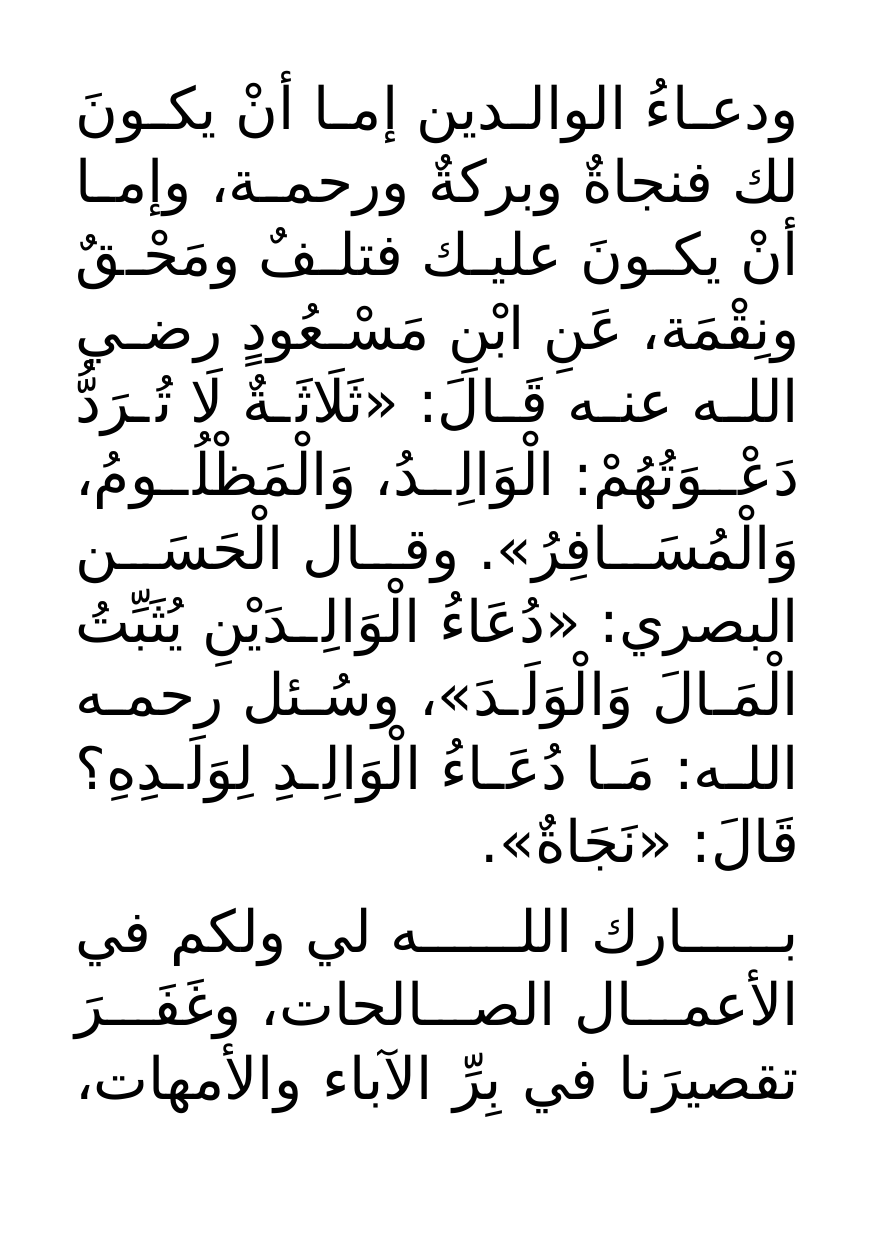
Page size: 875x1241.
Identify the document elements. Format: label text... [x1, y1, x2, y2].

text ودعاءُ الوالدين إما أنْ يكونَ لك فنجاةٌ وبركةٌ ورحمة، وإما أنْ يكونَ عليك فتلفٌ ومَحْقٌ ونِقْمَة، عَنِ ابْنِ مَسْعُودٍ رضي الله عنه قَالَ: «ثَلَاثَةٌ لَا تُرَدُّ دَعْوَتُهُمْ: الْوَالِدُ، وَالْمَظْلُومُ، وَالْمُسَافِرُ». وقال الْحَسَن البصري: «دُعَاءُ الْوَالِدَيْنِ يُثَبِّتُ الْمَالَ وَالْوَلَدَ»، وسُئل رحمه الله: مَا دُعَاءُ الْوَالِدِ لِوَلَدِهِ؟ قَالَ: «نَجَاةٌ». [75, 75, 799, 876]
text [75, 898, 799, 1113]
